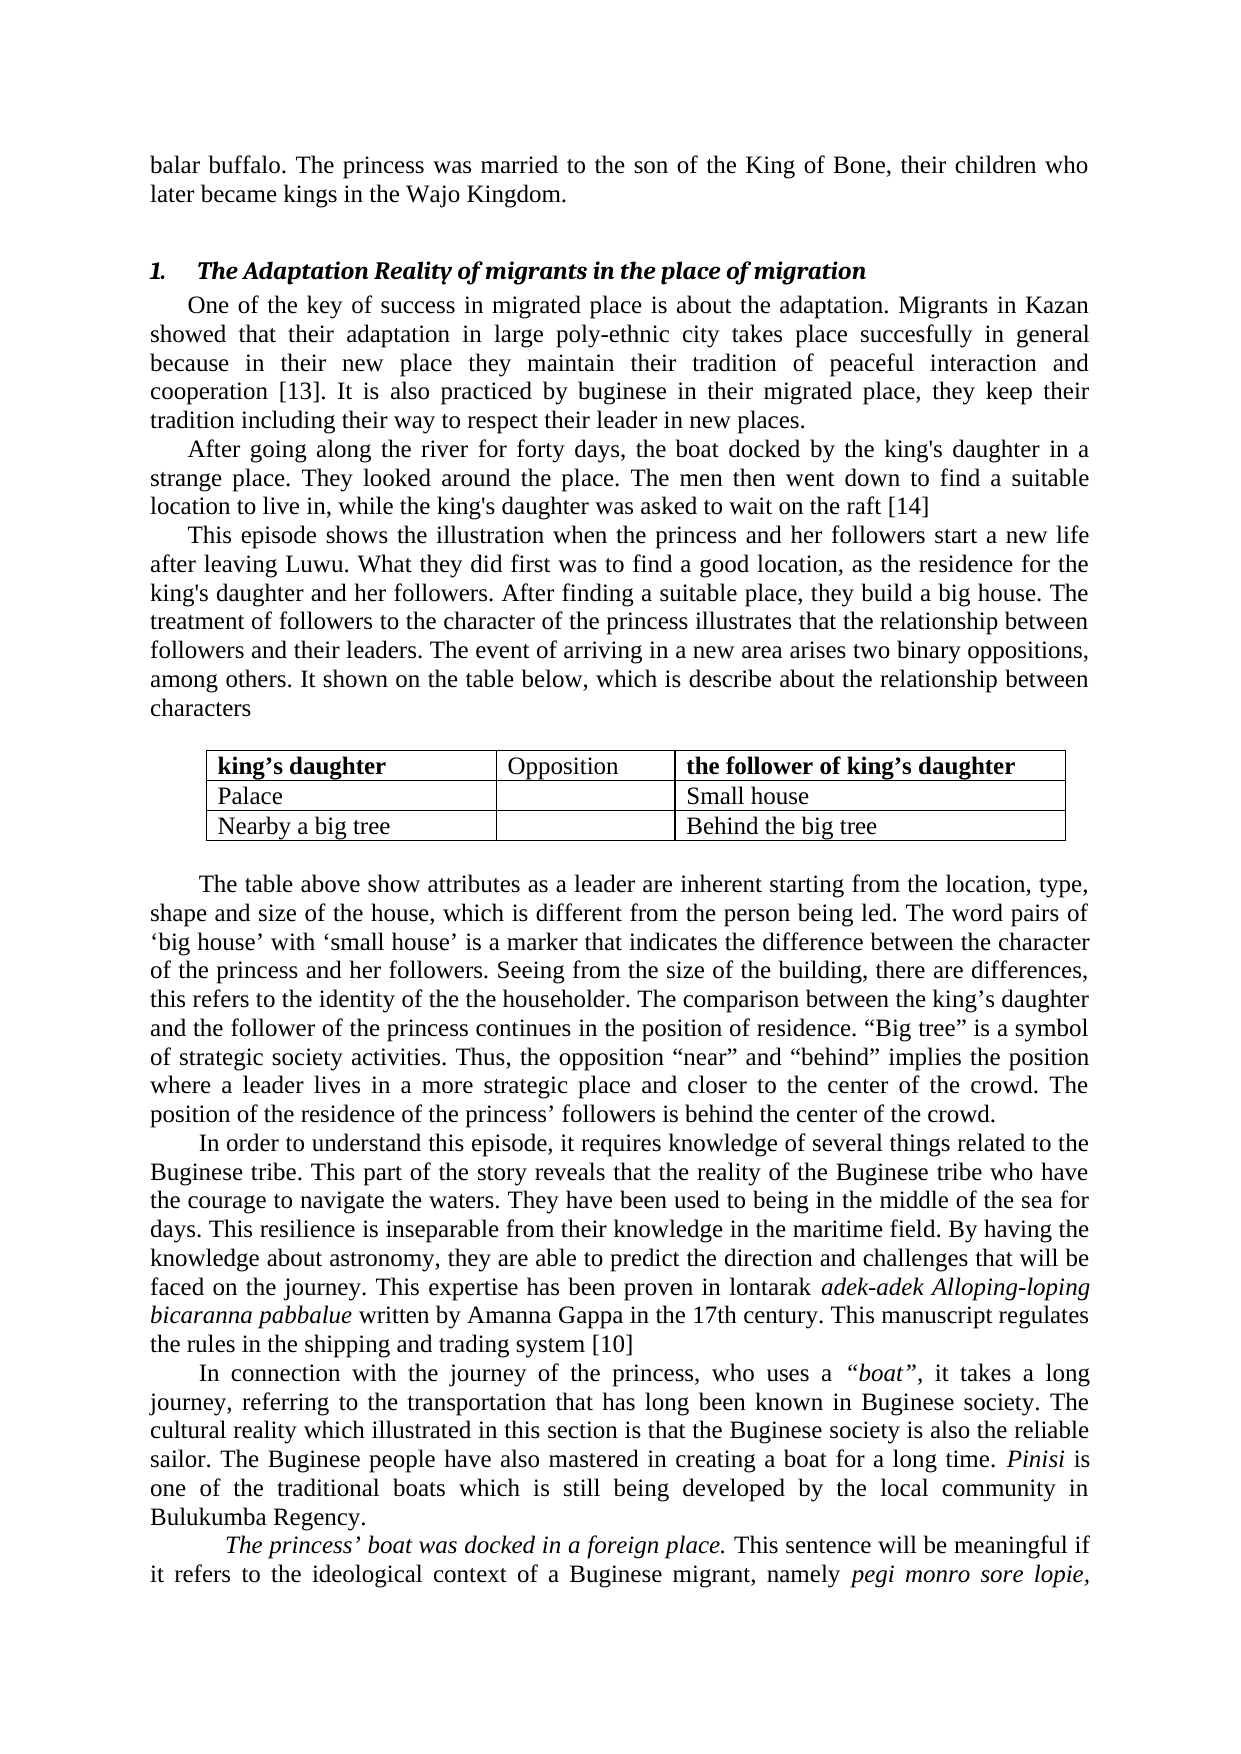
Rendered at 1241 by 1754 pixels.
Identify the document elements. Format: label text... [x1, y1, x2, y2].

table_cell Small house [676, 781, 1065, 810]
table_cell Nearby a big tree [207, 811, 496, 839]
text In connection with the journey of the princess, who uses a “boat”, it takes a long journey, referring to the transportation that has long been known in Buginese society. The cultural reality which illustrated in this section is that the Buginese society is also the reliable sailor. The Buginese people have also mastered in creating a boat for a long time. Pinisi is one of the traditional boats which is still being developed by the local community in Bulukumba Regency. [150, 1358, 1090, 1531]
table_header the follower of king’s daughter [676, 751, 1065, 780]
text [150, 1531, 1090, 1588]
text One of the key of success in migrated place is about the adaptation. Migrants in Kazan showed that their adaptation in large poly-ethnic city takes place succesfully in general because in their new place they maintain their tradition of peaceful interaction and cooperation [13]. It is also practiced by buginese in their migrated place, they keep their tradition including their way to respect their leader in new places. [150, 290, 1090, 434]
text After going along the river for forty days, the boat docked by the king's daughter in a strange place. They looked around the place. The men then went down to find a suitable location to live in, while the king's daughter was asked to wait on the raft [14] [150, 434, 1090, 520]
subtitle The Adaptation Reality of migrants in the place of migration [150, 257, 1090, 286]
table_cell [497, 781, 674, 810]
text This episode shows the illustration when the princess and her followers start a new life after leaving Luwu. What they did first was to find a good location, as the residence for the king's daughter and her followers. After finding a suitable place, they build a big house. The treatment of followers to the character of the princess illustrates that the relationship between followers and their leaders. The event of arriving in a new area arises two binary oppositions, among others. It shown on the table below, which is describe about the relationship between characters [150, 520, 1090, 721]
table_header king’s daughter [207, 751, 496, 780]
table_cell [497, 811, 674, 839]
table_cell Behind the big tree [676, 811, 1065, 839]
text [150, 150, 1090, 207]
text The table above show attributes as a leader are inherent starting from the location, type, shape and size of the house, which is different from the person being led. The word pairs of ‘big house’ with ‘small house’ is a marker that indicates the difference between the character of the princess and her followers. Seeing from the size of the building, there are differences, this refers to the identity of the the householder. The comparison between the king’s daughter and the follower of the princess continues in the position of residence. “Big tree” is a symbol of strategic society activities. Thus, the opposition “near” and “behind” implies the position where a leader lives in a more strategic place and closer to the center of the crowd. The position of the residence of the princess’ followers is behind the center of the crowd. [150, 869, 1090, 1128]
table_header Opposition [497, 751, 674, 780]
table_cell Palace [207, 781, 496, 810]
text In order to understand this episode, it requires knowledge of several things related to the Buginese tribe. This part of the story reveals that the reality of the Buginese tribe who have the courage to navigate the waters. They have been used to being in the middle of the sea for days. This resilience is inseparable from their knowledge in the maritime field. By having the knowledge about astronomy, they are able to predict the direction and challenges that will be faced on the journey. This expertise has been proven in lontarak adek-adek Alloping-loping bicaranna pabbalue written by Amanna Gappa in the 17th century. This manuscript regulates the rules in the shipping and trading system [10] [150, 1128, 1090, 1358]
